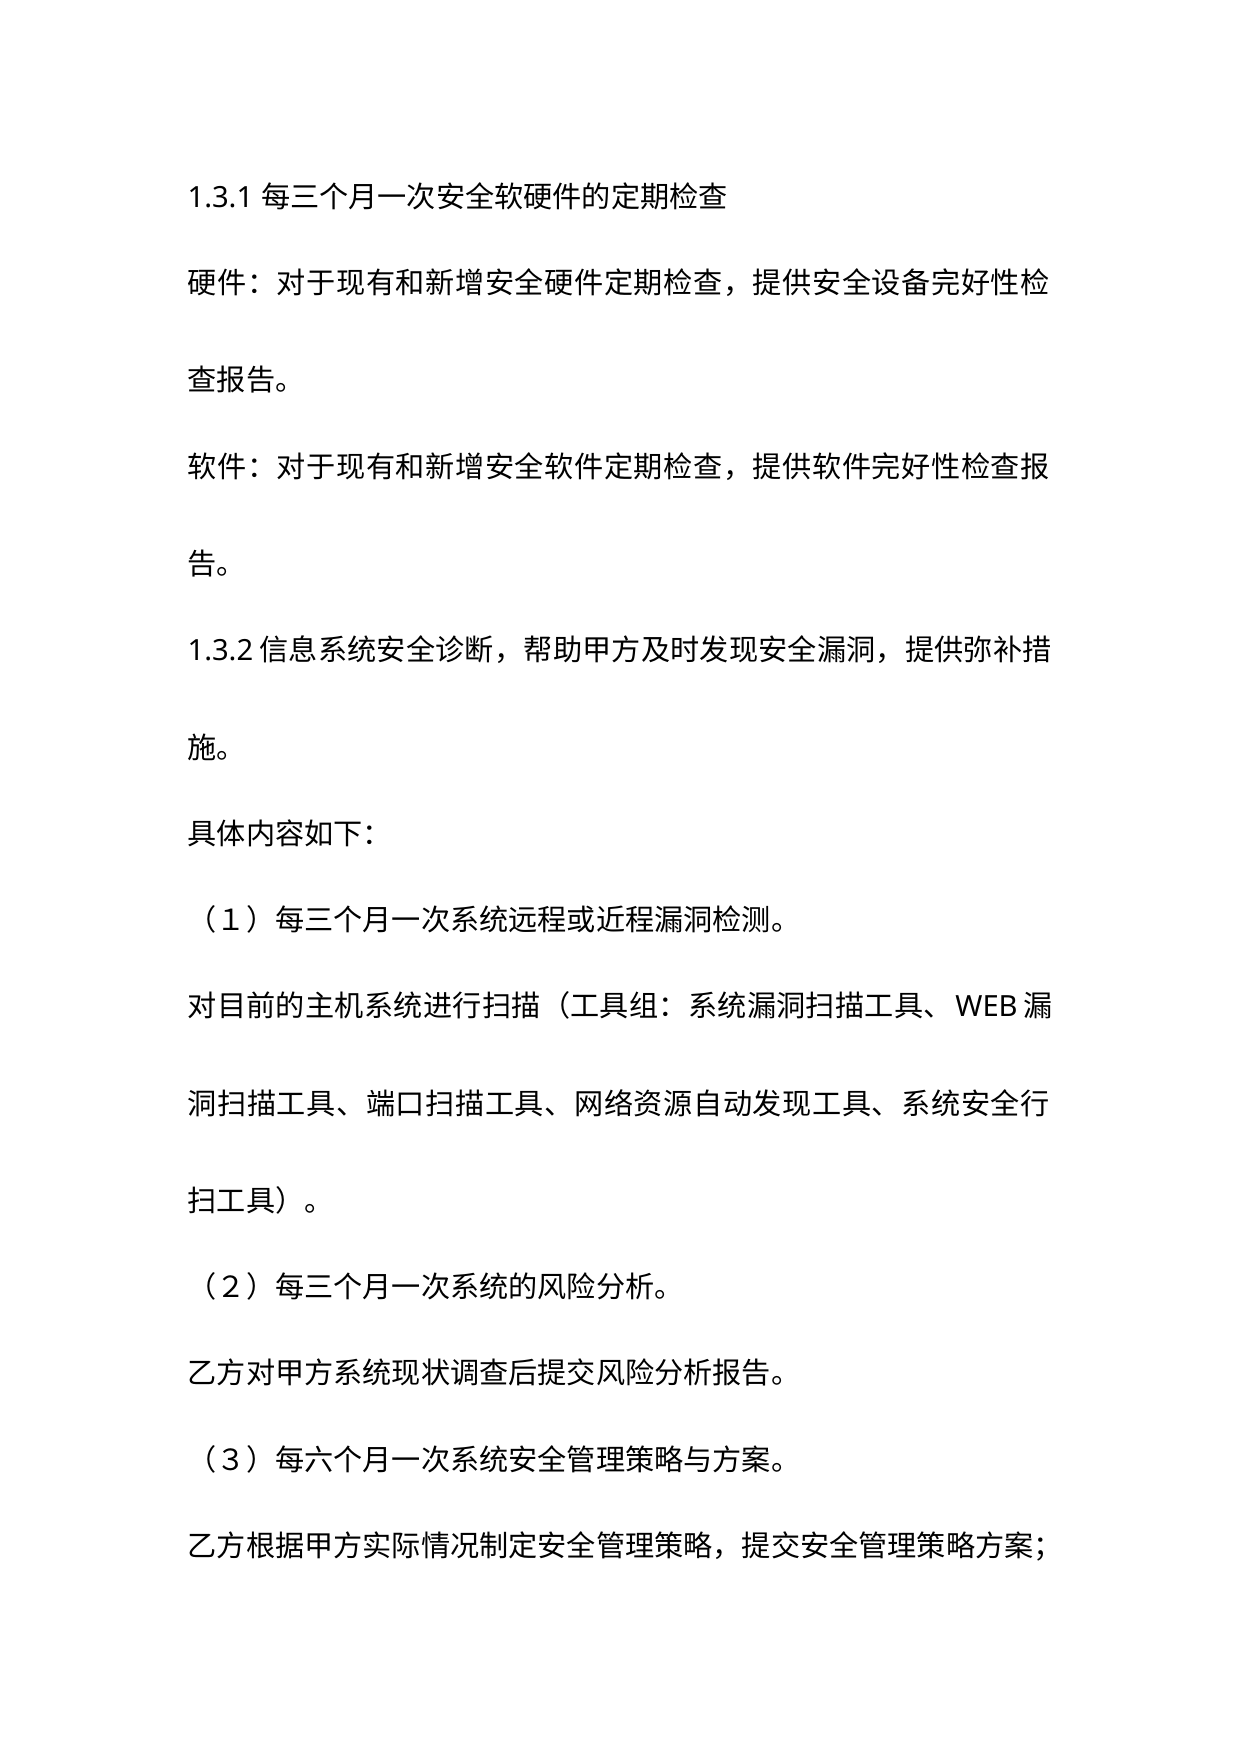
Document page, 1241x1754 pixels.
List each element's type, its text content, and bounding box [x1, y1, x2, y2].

text 软件：对于现有和新增安全软件定期检查，提供软件完好性检查报告。 [187, 432, 1053, 594]
text 乙方根据甲方实际情况制定安全管理策略，提交安全管理策略方案； [187, 1511, 1053, 1576]
text 对目前的主机系统进行扫描（工具组：系统漏洞扫描工具、WEB漏洞扫描工具、端口扫描工具、网络资源自动发现工具、系统安全行扫工具）。 [187, 971, 1053, 1231]
text 1.3.1 每三个月一次安全软硬件的定期检查 [187, 162, 1053, 227]
text （１）每三个月一次系统远程或近程漏洞检测。 [187, 885, 1053, 950]
text （２）每三个月一次系统的风险分析。 [187, 1252, 1053, 1317]
text 1.3.2信息系统安全诊断，帮助甲方及时发现安全漏洞，提供弥补措施。 [187, 615, 1053, 778]
text 具体内容如下： [187, 799, 1053, 864]
text 硬件：对于现有和新增安全硬件定期检查，提供安全设备完好性检查报告。 [187, 248, 1053, 411]
text （３）每六个月一次系统安全管理策略与方案。 [187, 1425, 1053, 1490]
text 乙方对甲方系统现状调查后提交风险分析报告。 [187, 1339, 1053, 1404]
